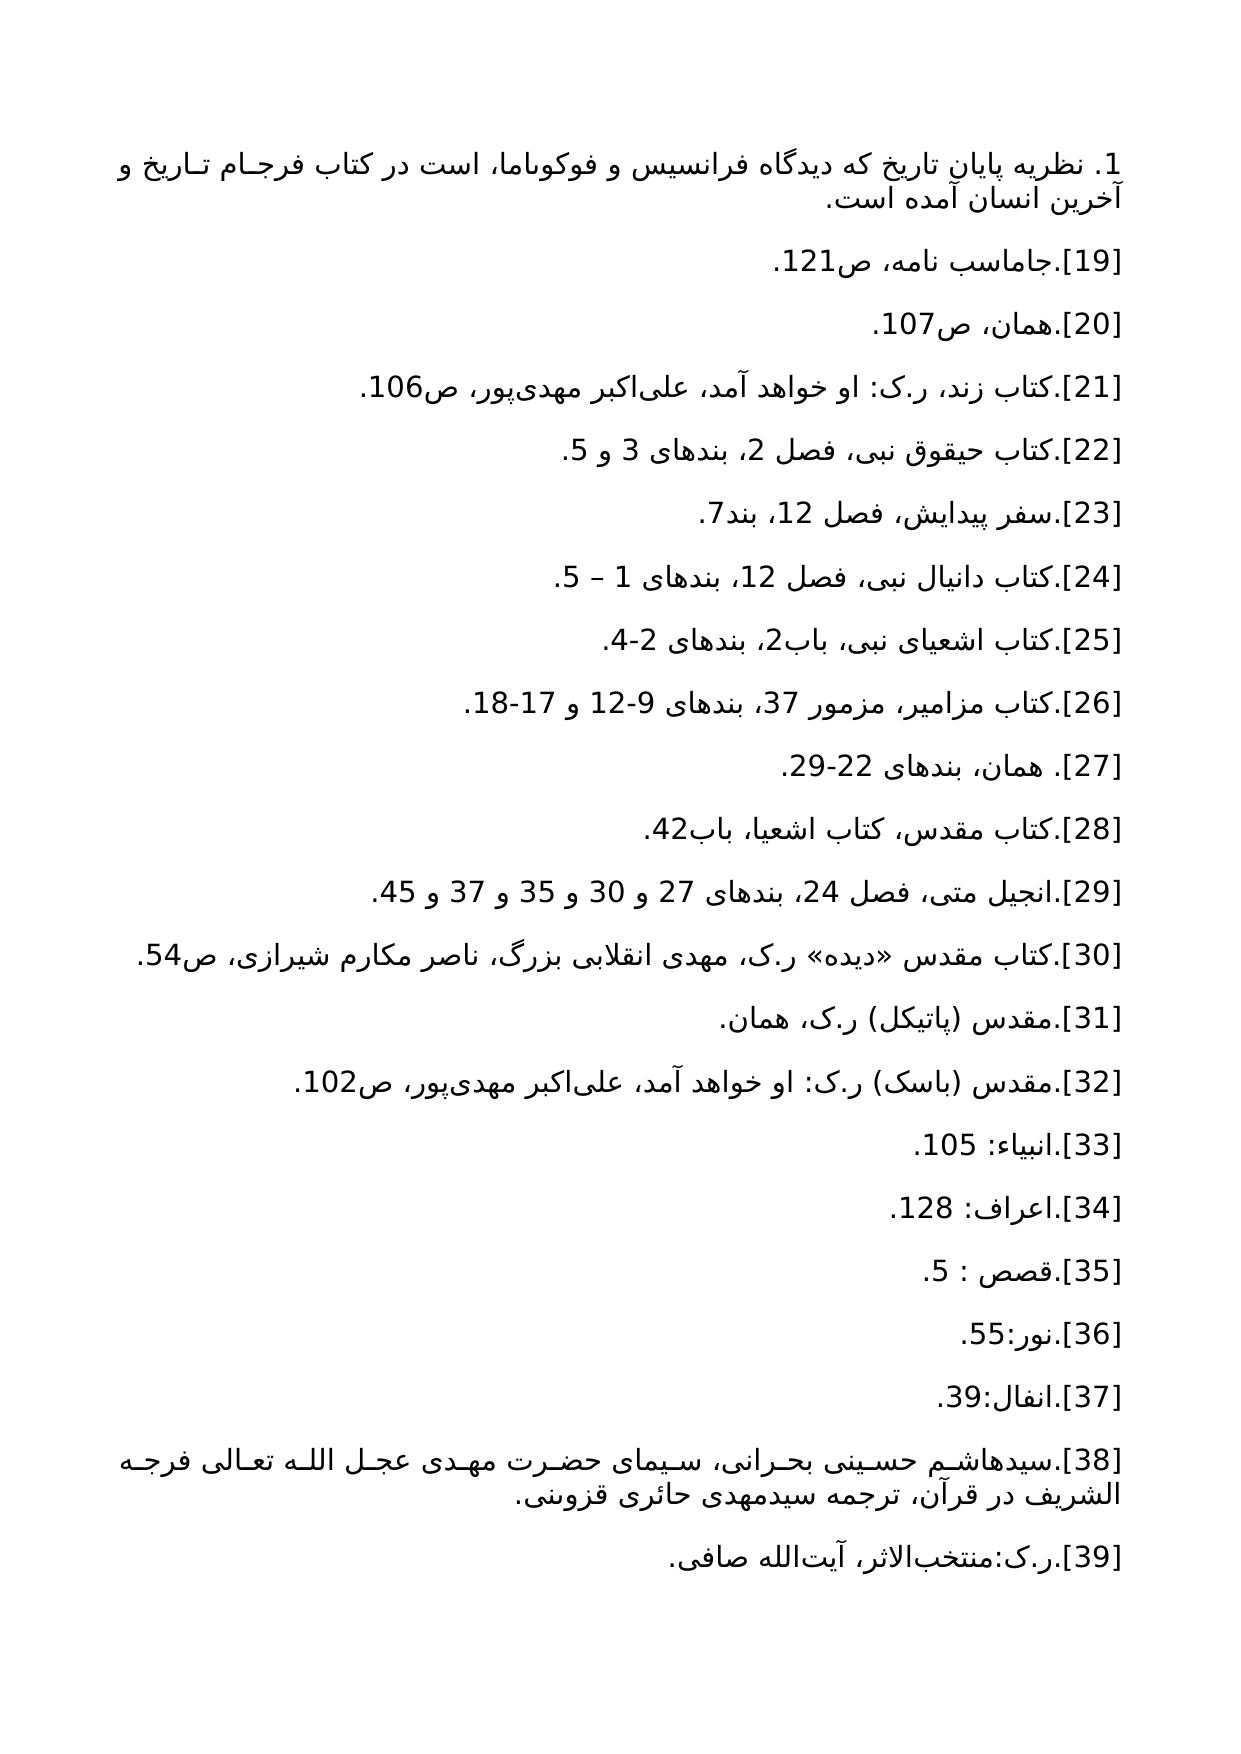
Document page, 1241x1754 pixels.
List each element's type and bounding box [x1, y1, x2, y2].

table_header [118, 118, 1122, 1604]
